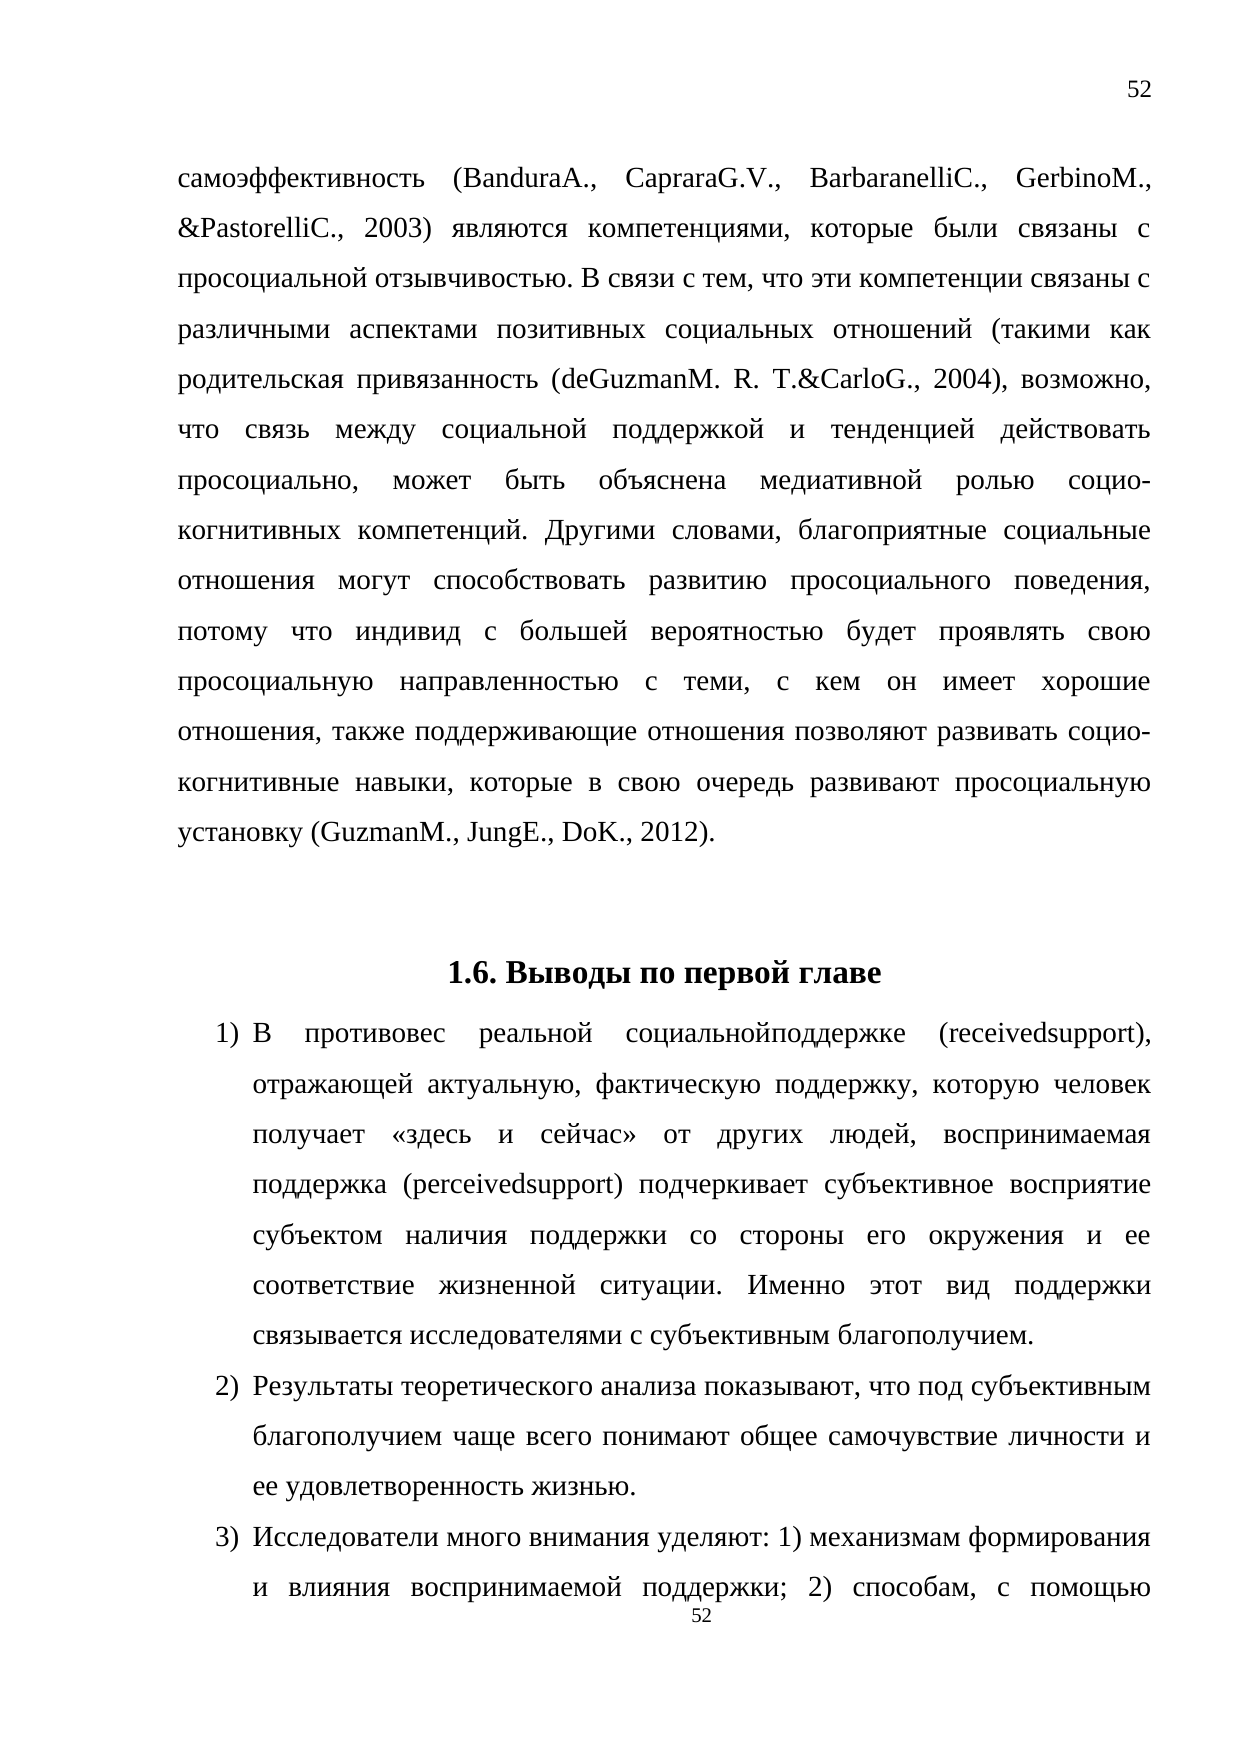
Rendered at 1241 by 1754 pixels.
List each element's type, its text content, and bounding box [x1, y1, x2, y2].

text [177, 160, 1152, 848]
subtitle 1.6. Выводы по первой главе [177, 952, 1152, 991]
list Результаты теоретического анализа показывают, что под субъективным благополучием чаще всего понимают общее самочувствие личности и ее удовлетворенность жизнью. [215, 1368, 1152, 1502]
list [215, 1519, 1152, 1602]
list В противовес реальной социальнойподдержке (receivedsupport), отражающей актуальную, фактическую поддержку, которую человек получает «здесь и сейчас» от других людей, воспринимаемая поддержка (perceivedsupport) подчеркивает субъективное восприятие субъектом наличия поддержки со стороны его окружения и ее соответствие жизненной ситуации. Именно этот вид поддержки связывается исследователями с субъективным благополучием. [215, 1016, 1152, 1351]
